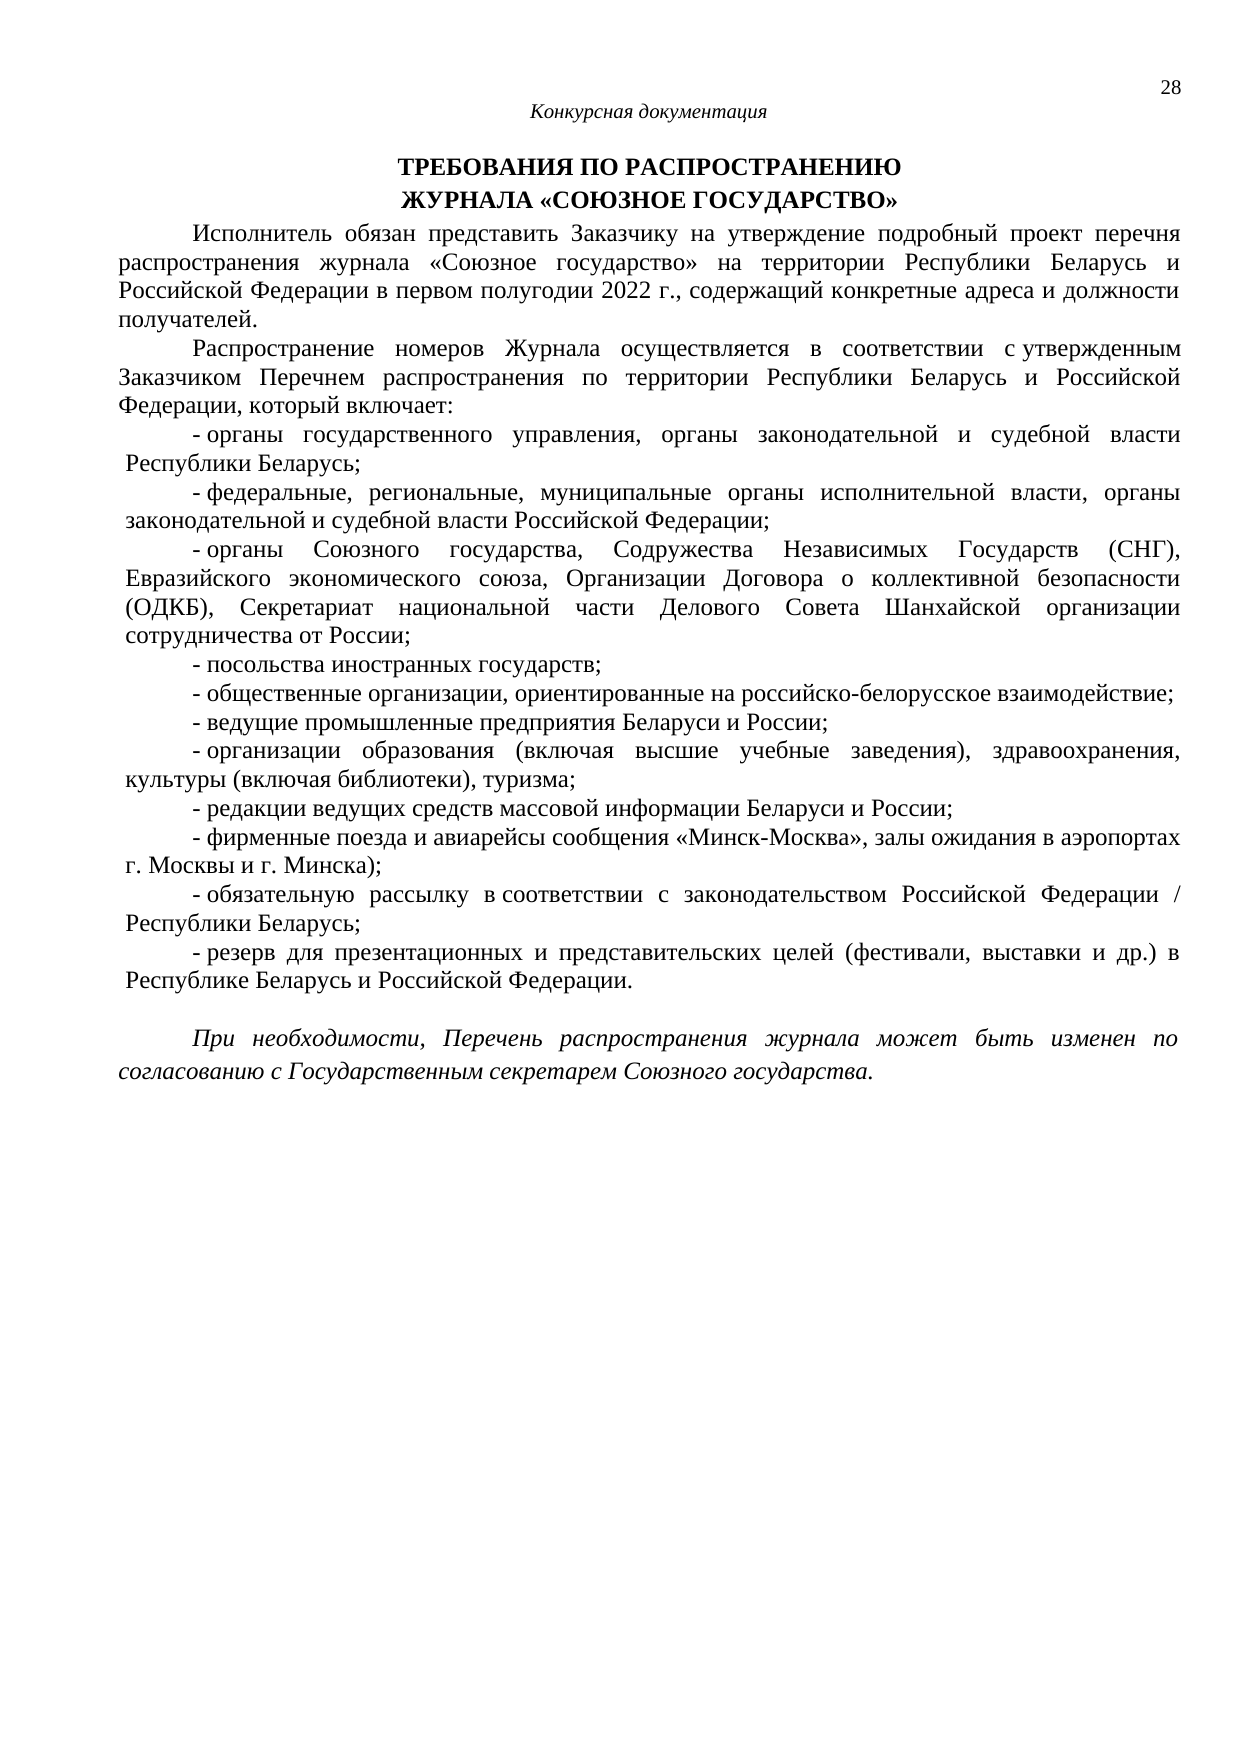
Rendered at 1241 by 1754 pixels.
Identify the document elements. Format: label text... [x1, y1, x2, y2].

text Распространение номеров Журнала осуществляется в соответствии с утвержденным Заказчиком Перечнем распространения по территории Республики Беларусь и Российской Федерации, который включает: [118, 333, 1181, 419]
text При необходимости, Перечень распространения журнала может быть изменен по согласованию с Государственным секретарем Союзного государства. [118, 1023, 1181, 1085]
text - посольства иностранных государств; [125, 649, 1181, 678]
text - обязательную рассылку в соответствии с законодательством Российской Федерации / Республики Беларусь; [125, 879, 1181, 937]
text - резерв для презентационных и представительских целей (фестивали, выставки и др.) в Республике Беларусь и Российской Федерации. [125, 937, 1181, 994]
text ЖУРНАЛА «СОЮЗНОЕ ГОСУДАРСТВО» [118, 185, 1181, 214]
text - ведущие промышленные предприятия Беларуси и России; [125, 707, 1181, 735]
text - редакции ведущих средств массовой информации Беларуси и России; [125, 793, 1181, 822]
text - органы государственного управления, органы законодательной и судебной власти Республики Беларусь; [125, 419, 1181, 477]
text - органы Союзного государства, Содружества Независимых Государств (СНГ), Евразийского экономического союза, Организации Договора о коллективной безопасности (ОДКБ), Секретариат национальной части Делового Совета Шанхайской организации сотрудничества от России; [125, 534, 1181, 649]
text ТРЕБОВАНИЯ ПО РАСПРОСТРАНЕНИЮ [118, 152, 1181, 181]
text - федеральные, региональные, муниципальные органы исполнительной власти, органы законодательной и судебной власти Российской Федерации; [125, 477, 1181, 534]
text - организации образования (включая высшие учебные заведения), здравоохранения, культуры (включая библиотеки), туризма; [125, 735, 1181, 793]
text Исполнитель обязан представить Заказчику на утверждение подробный проект перечня распространения журнала «Союзное государство» на территории Республики Беларусь и Российской Федерации в первом полугодии 2022 г., содержащий конкретные адреса и должности получателей. [118, 218, 1181, 333]
text - фирменные поезда и авиарейсы сообщения «Минск-Москва», залы ожидания в аэропортах г. Москвы и г. Минска); [125, 822, 1181, 879]
text - общественные организации, ориентированные на российско-белорусское взаимодействие; [125, 678, 1181, 707]
